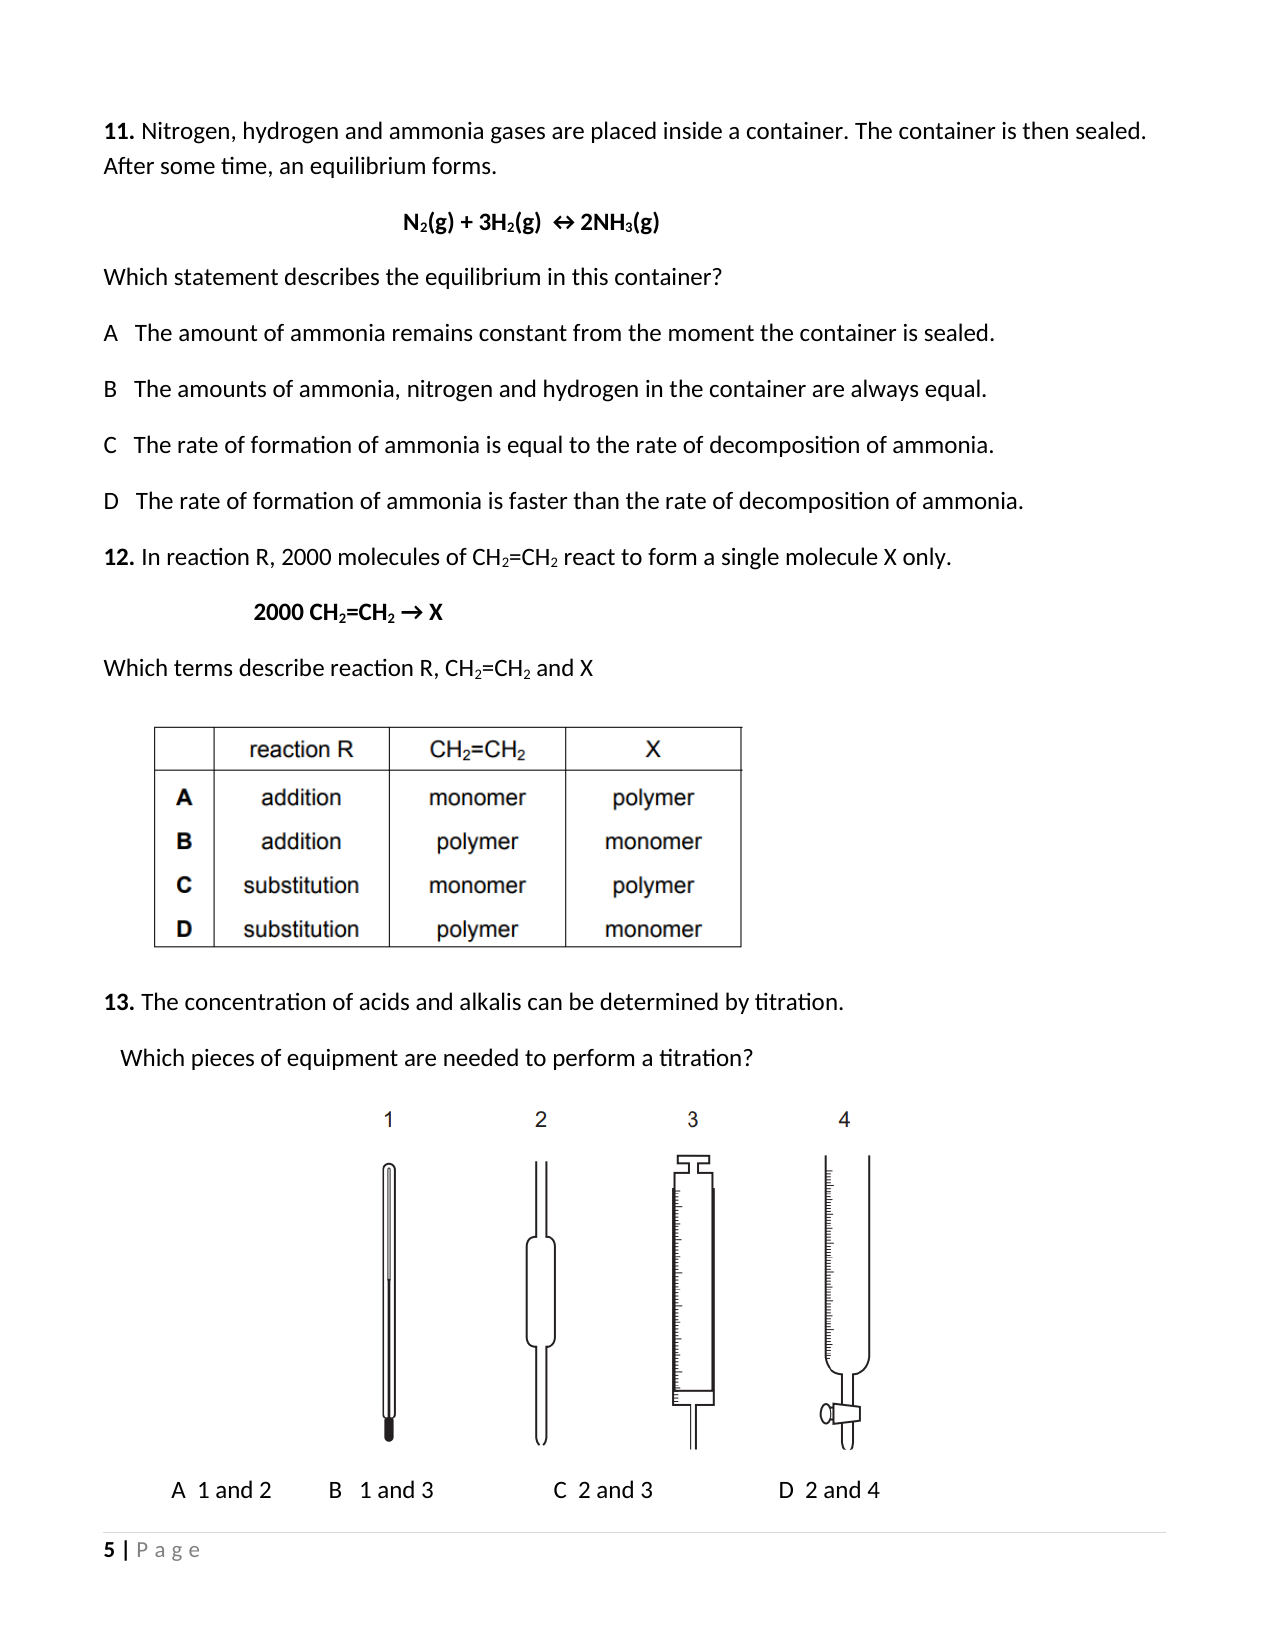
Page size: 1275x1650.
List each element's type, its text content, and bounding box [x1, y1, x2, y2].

text Which terms describe reaction R, CH2=CH2 and X [103, 652, 1166, 683]
text 12. In reaction R, 2000 molecules of CH2=CH2 react to form a single molecule X only. [103, 541, 1166, 571]
text C The rate of formation of ammonia is equal to the rate of decomposition of ammonia. [103, 429, 1166, 459]
text Which statement describes the equilibrium in this container? [103, 262, 1166, 292]
text A The amount of ammonia remains constant from the moment the container is sealed. [103, 317, 1166, 348]
text N2(g) + 3H2(g) ↔2NH3(g) [103, 206, 1166, 236]
text 13. The concentration of acids and alkalis can be determined by titration. [103, 986, 1166, 1017]
picture [103, 708, 777, 962]
text 11. Nitrogen, hydrogen and ammonia gases are placed inside a container. The container is then sealed. After some time, an equilibrium forms. [103, 115, 1166, 180]
text A 1 and 2 B 1 and 3 C 2 and 3 D 2 and 4 [103, 1474, 1166, 1505]
text D The rate of formation of ammonia is faster than the rate of decomposition of ammonia. [103, 485, 1166, 515]
text B The amounts of ammonia, nitrogen and hydrogen in the container are always equal. [103, 373, 1166, 404]
picture [103, 1098, 1167, 1450]
text Which pieces of equipment are needed to perform a titration? [103, 1042, 1166, 1073]
text 2000 CH2=CH2 → X [178, 597, 1166, 627]
